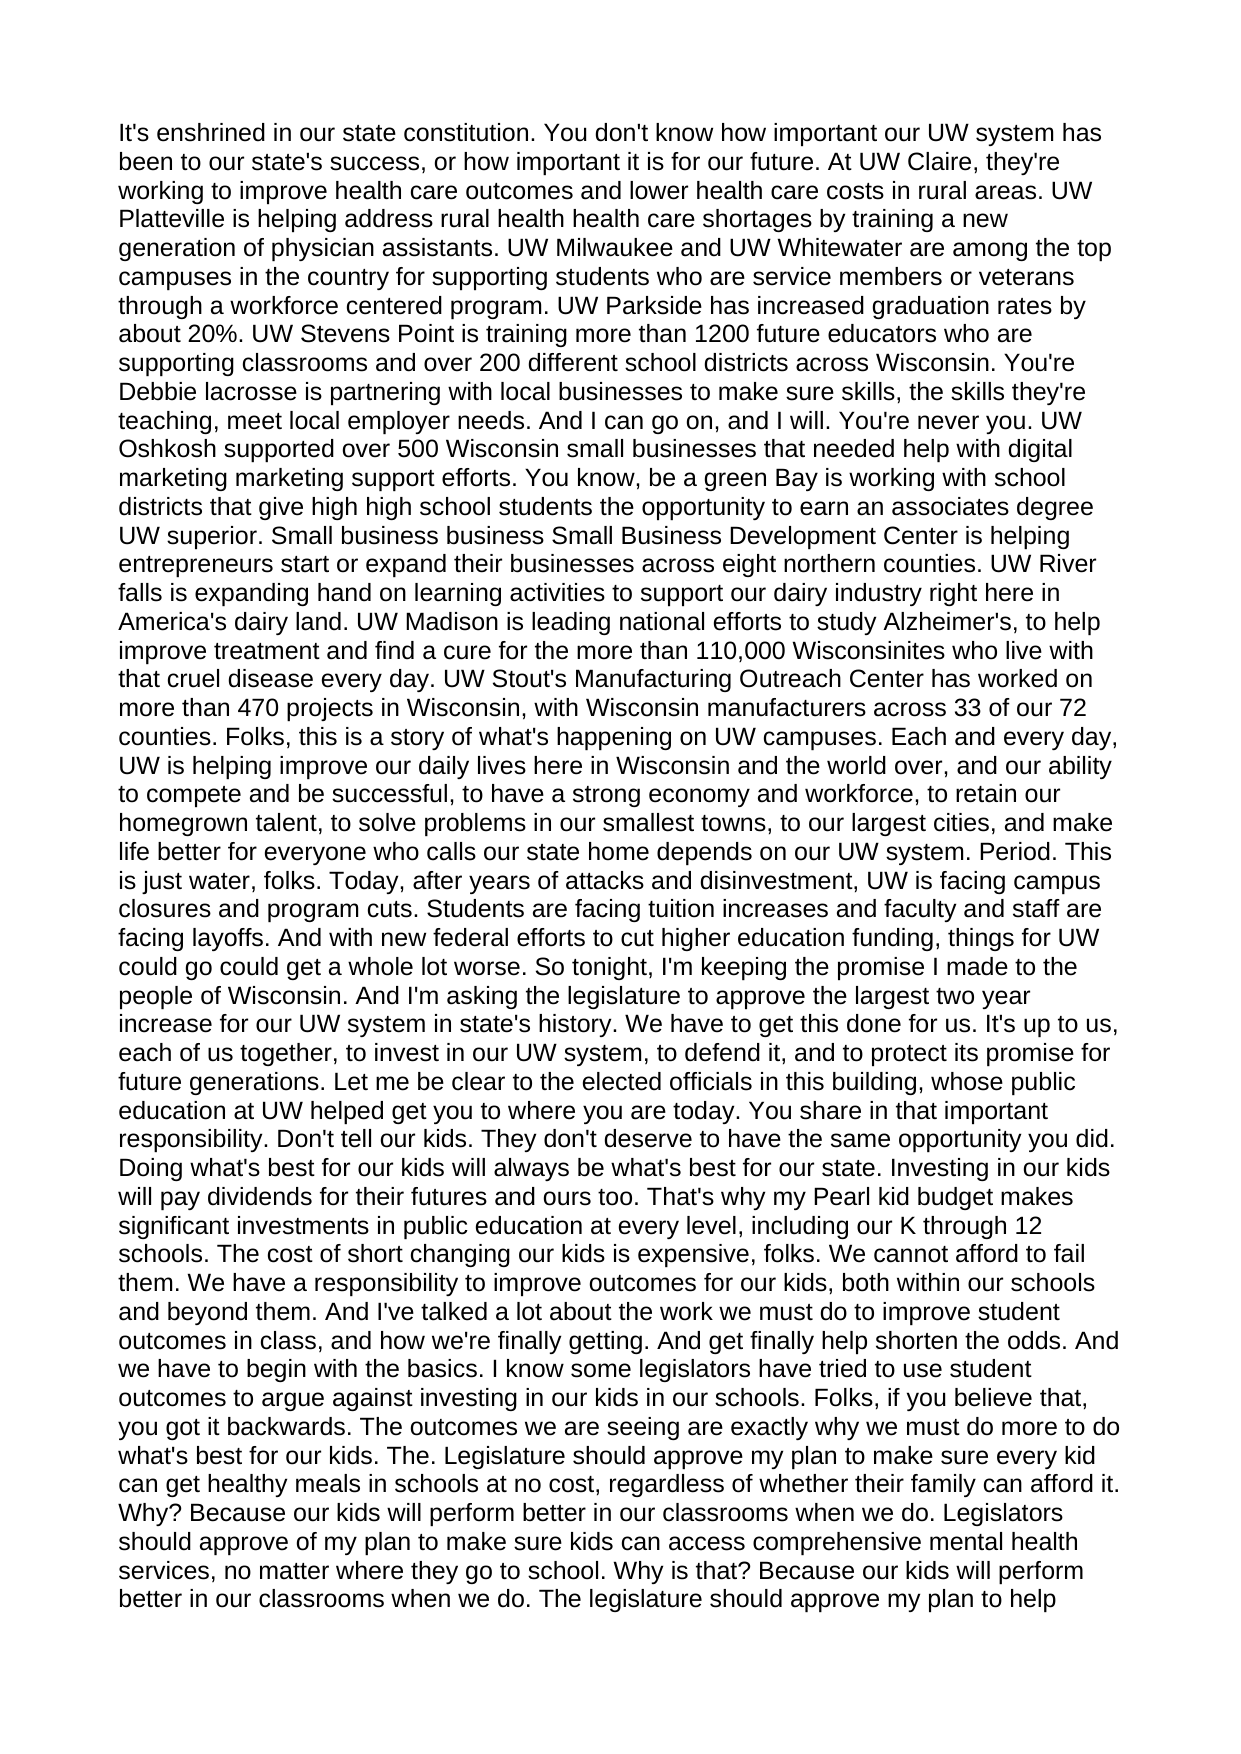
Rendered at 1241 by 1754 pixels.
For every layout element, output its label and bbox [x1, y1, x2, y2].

text [118, 118, 1122, 1613]
